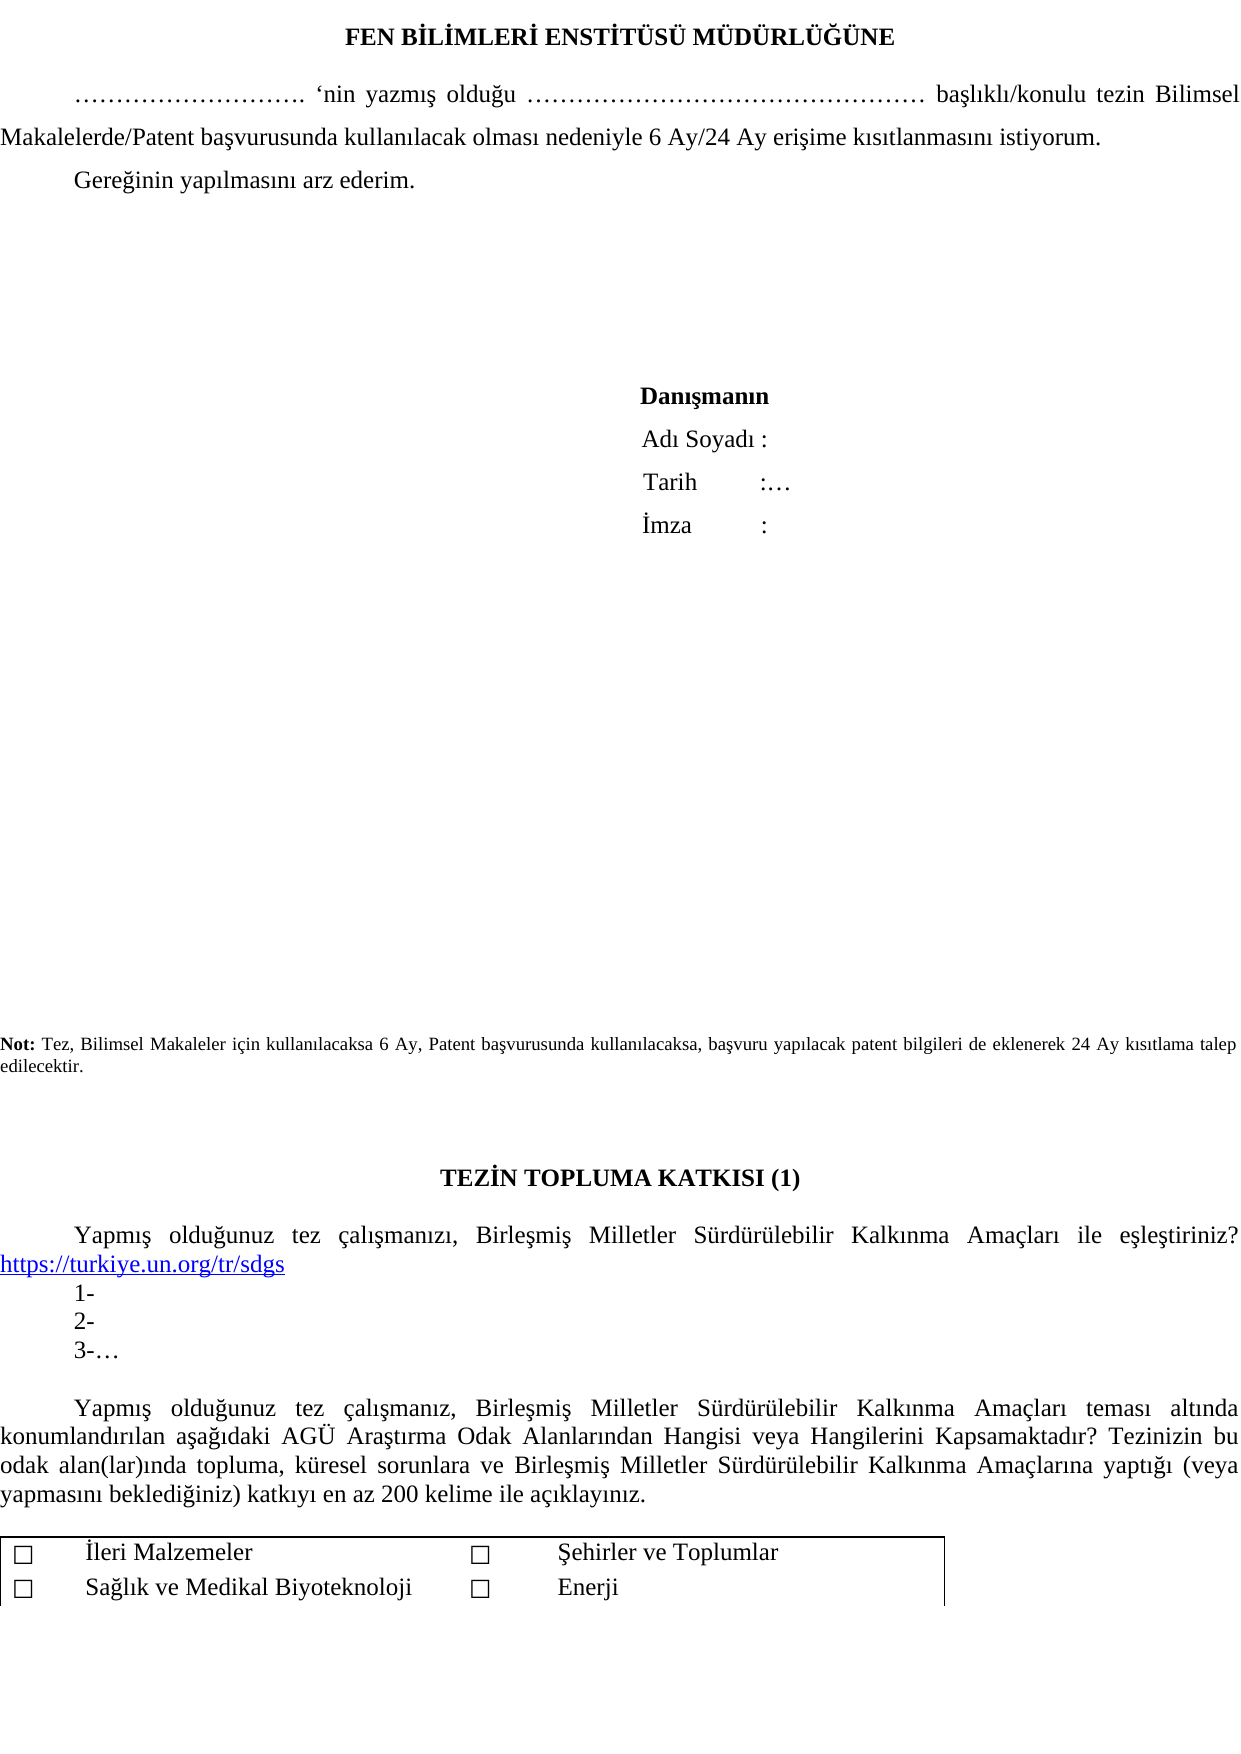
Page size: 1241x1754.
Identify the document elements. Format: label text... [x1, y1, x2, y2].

text Not: Tez, Bilimsel Makaleler için kullanılacaksa 6 Ay, Patent başvurusunda kullanılacaksa, başvuru yapılacak patent bilgileri de eklenerek 24 Ay kısıtlama talep edilecektir. [0, 1033, 1240, 1076]
text FEN BİLİMLERİ ENSTİTÜSÜ MÜDÜRLÜĞÜNE [0, 22, 1240, 50]
text ………………………. ‘nin yazmış olduğu ………………………………………… başlıklı/konulu tezin Bilimsel Makalelerde/Patent başvurusunda kullanılacak olması nedeniyle 6 Ay/24 Ay erişime kısıtlanmasını istiyorum. [0, 79, 1240, 151]
table_cell Adı Soyadı : Tarih : İmza : [465, 424, 944, 555]
table_header Şehirler ve Toplumlar [546, 1538, 944, 1572]
text Yapmış olduğunuz tez çalışmanız, Birleşmiş Milletler Sürdürülebilir Kalkınma Amaçları teması altında konumlandırılan aşağıdaki AGÜ Araştırma Odak Alanlarından Hangisi veya Hangilerini Kapsamaktadır? Tezinizin bu odak alan(lar)ında topluma, küresel sorunlara ve Birleşmiş Milletler Sürdürülebilir Kalkınma Amaçlarına yaptığı (veya yapmasını beklediğiniz) katkıyı en az 200 kelime ile açıklayınız. [0, 1393, 1240, 1508]
table_header İleri Malzemeler [74, 1538, 458, 1572]
text Gereğinin yapılmasını arz ederim. [0, 165, 1240, 194]
text Yapmış olduğunuz tez çalışmanızı, Birleşmiş Milletler Sürdürülebilir Kalkınma Amaçları ile eşleştiriniz? https://turkiye.un.org/tr/sdgs [0, 1220, 1240, 1278]
text 3-… [0, 1335, 1240, 1364]
table_cell Enerji [546, 1572, 944, 1606]
text TEZİN TOPLUMA KATKISI (1) [0, 1163, 1240, 1191]
table_header Danışmanın [465, 381, 944, 424]
table_cell Sağlık ve Medikal Biyoteknoloji [74, 1572, 458, 1606]
